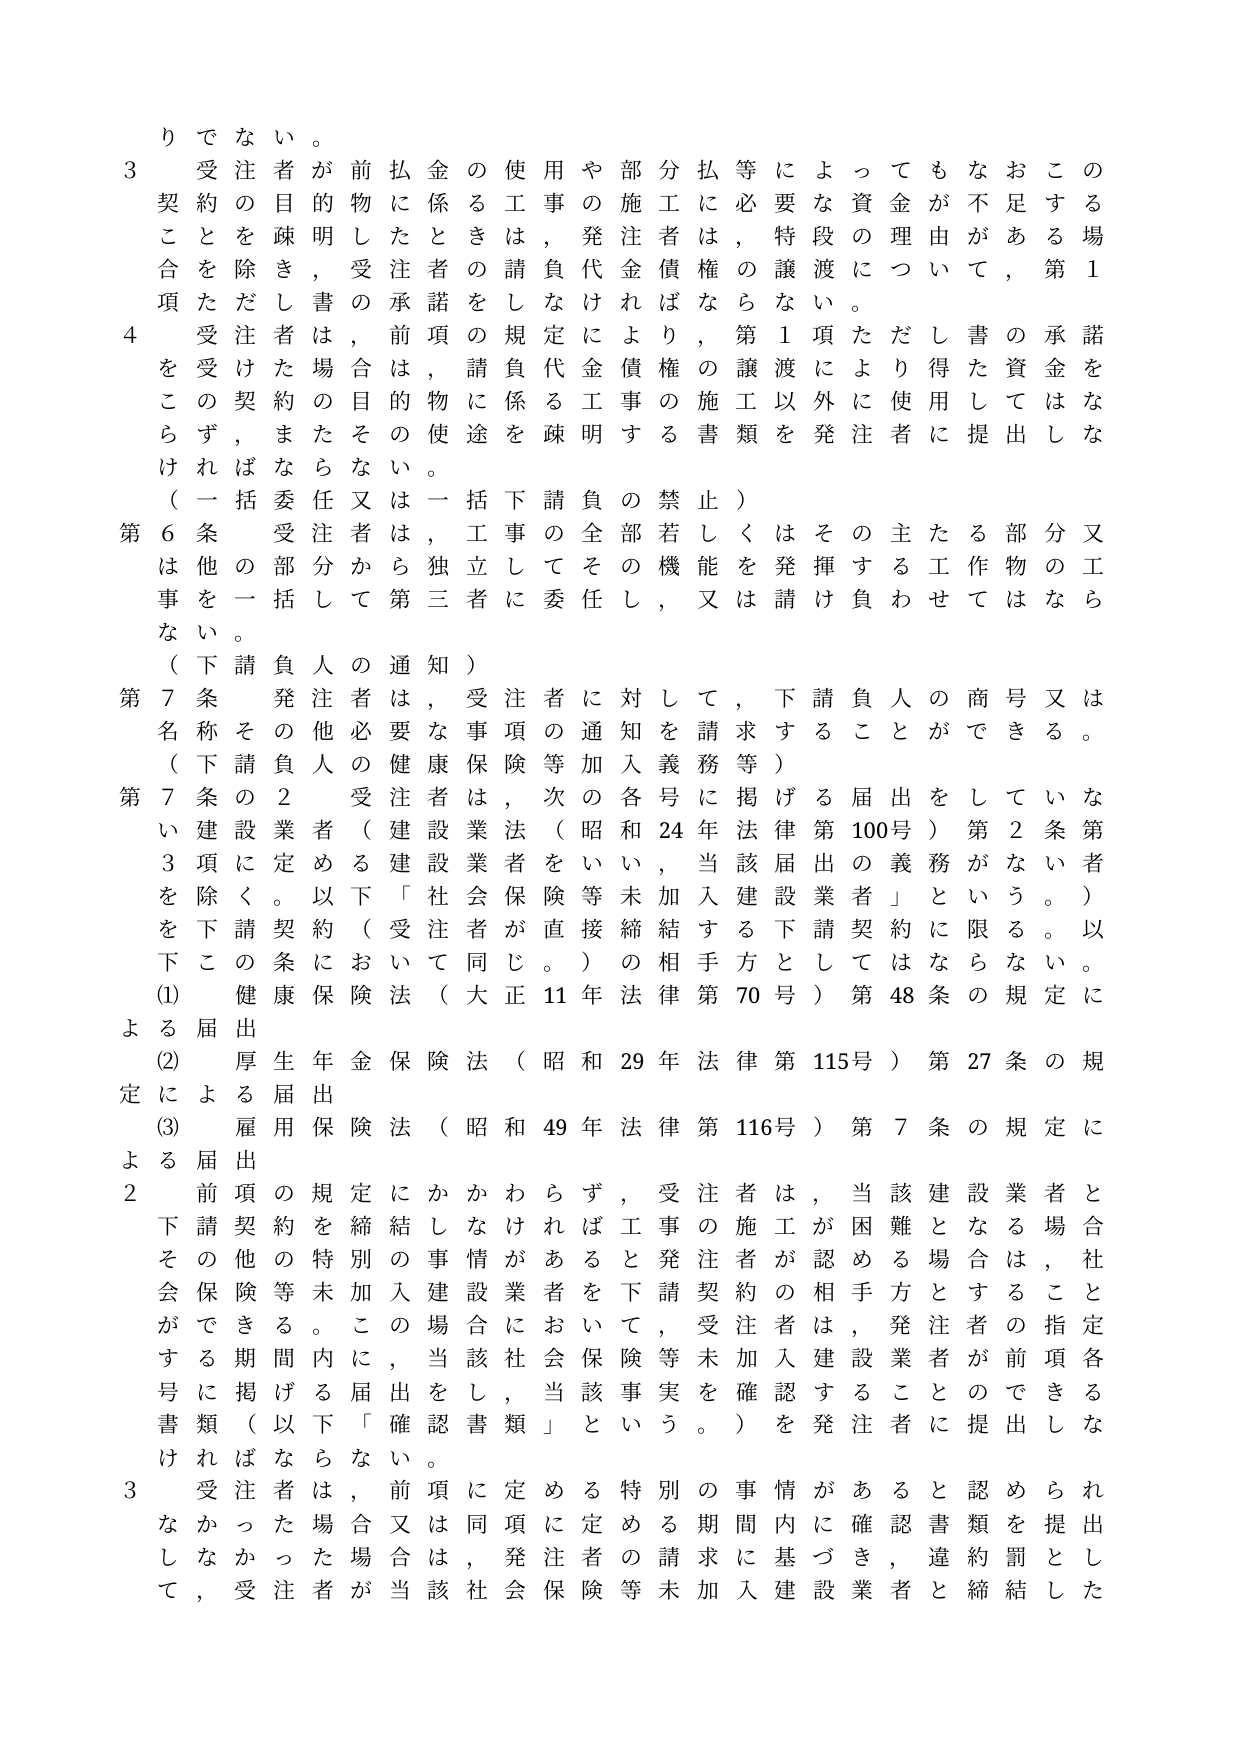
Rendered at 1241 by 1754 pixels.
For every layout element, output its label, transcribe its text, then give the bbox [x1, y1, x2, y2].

text 第６条 受注者は，工事の全部若しくはその主たる部分又は他の部分から独立してその機能を発揮する工作物の工事を一括して第三者に委任し，又は請け負わせてはならない。 [119, 515, 1121, 647]
text ⑶ 雇用保険法（昭和49年法律第116号）第７条の規定による届出 [119, 1110, 1121, 1176]
text 第７条の２ 受注者は，次の各号に掲げる届出をしていない建設業者（建設業法（昭和24年法律第100号）第２条第３項に定める建設業者をいい，当該届出の義務がない者を除く。以下「社会保険等未加入建設業者」という。）を下請契約（受注者が直接締結する下請契約に限る。以下この条において同じ。）の相手方としてはならない。 [119, 779, 1121, 978]
text ２ 前項の規定にかかわらず，受注者は，当該建設業者と下請契約を締結しなければ工事の施工が困難となる場合その他の特別の事情があると発注者が認める場合は，社会保険等未加入建設業者を下請契約の相手方とすることができる。この場合において，受注者は，発注者の指定する期間内に，当該社会保険等未加入建設業者が前項各号に掲げる届出をし，当該事実を確認することのできる書類（以下「確認書類」という。）を発注者に提出しなければならない。 [119, 1176, 1121, 1473]
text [119, 1473, 1121, 1605]
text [119, 119, 1121, 152]
text （下請負人の健康保険等加入義務等） [119, 747, 1121, 779]
text ３ 受注者が前払金の使用や部分払等によってもなおこの契約の目的物に係る工事の施工に必要な資金が不足することを疎明したときは，発注者は，特段の理由がある場合を除き，受注者の請負代金債権の譲渡について，第１項ただし書の承諾をしなければならない。 [119, 152, 1121, 317]
text （一括委任又は一括下請負の禁止） [119, 482, 1121, 515]
text ⑴ 健康保険法（大正11年法律第70号）第48条の規定による届出 [119, 978, 1121, 1044]
text 第７条 発注者は，受注者に対して，下請負人の商号又は名称その他必要な事項の通知を請求することができる。 [119, 681, 1121, 747]
text ４ 受注者は，前項の規定により，第１項ただし書の承諾を受けた場合は，請負代金債権の譲渡により得た資金をこの契約の目的物に係る工事の施工以外に使用してはならず，またその使途を疎明する書類を発注者に提出しなければならない。 [119, 317, 1121, 482]
text （下請負人の通知） [119, 647, 1121, 681]
text ⑵ 厚生年金保険法（昭和29年法律第115号）第27条の規定による届出 [119, 1044, 1121, 1110]
